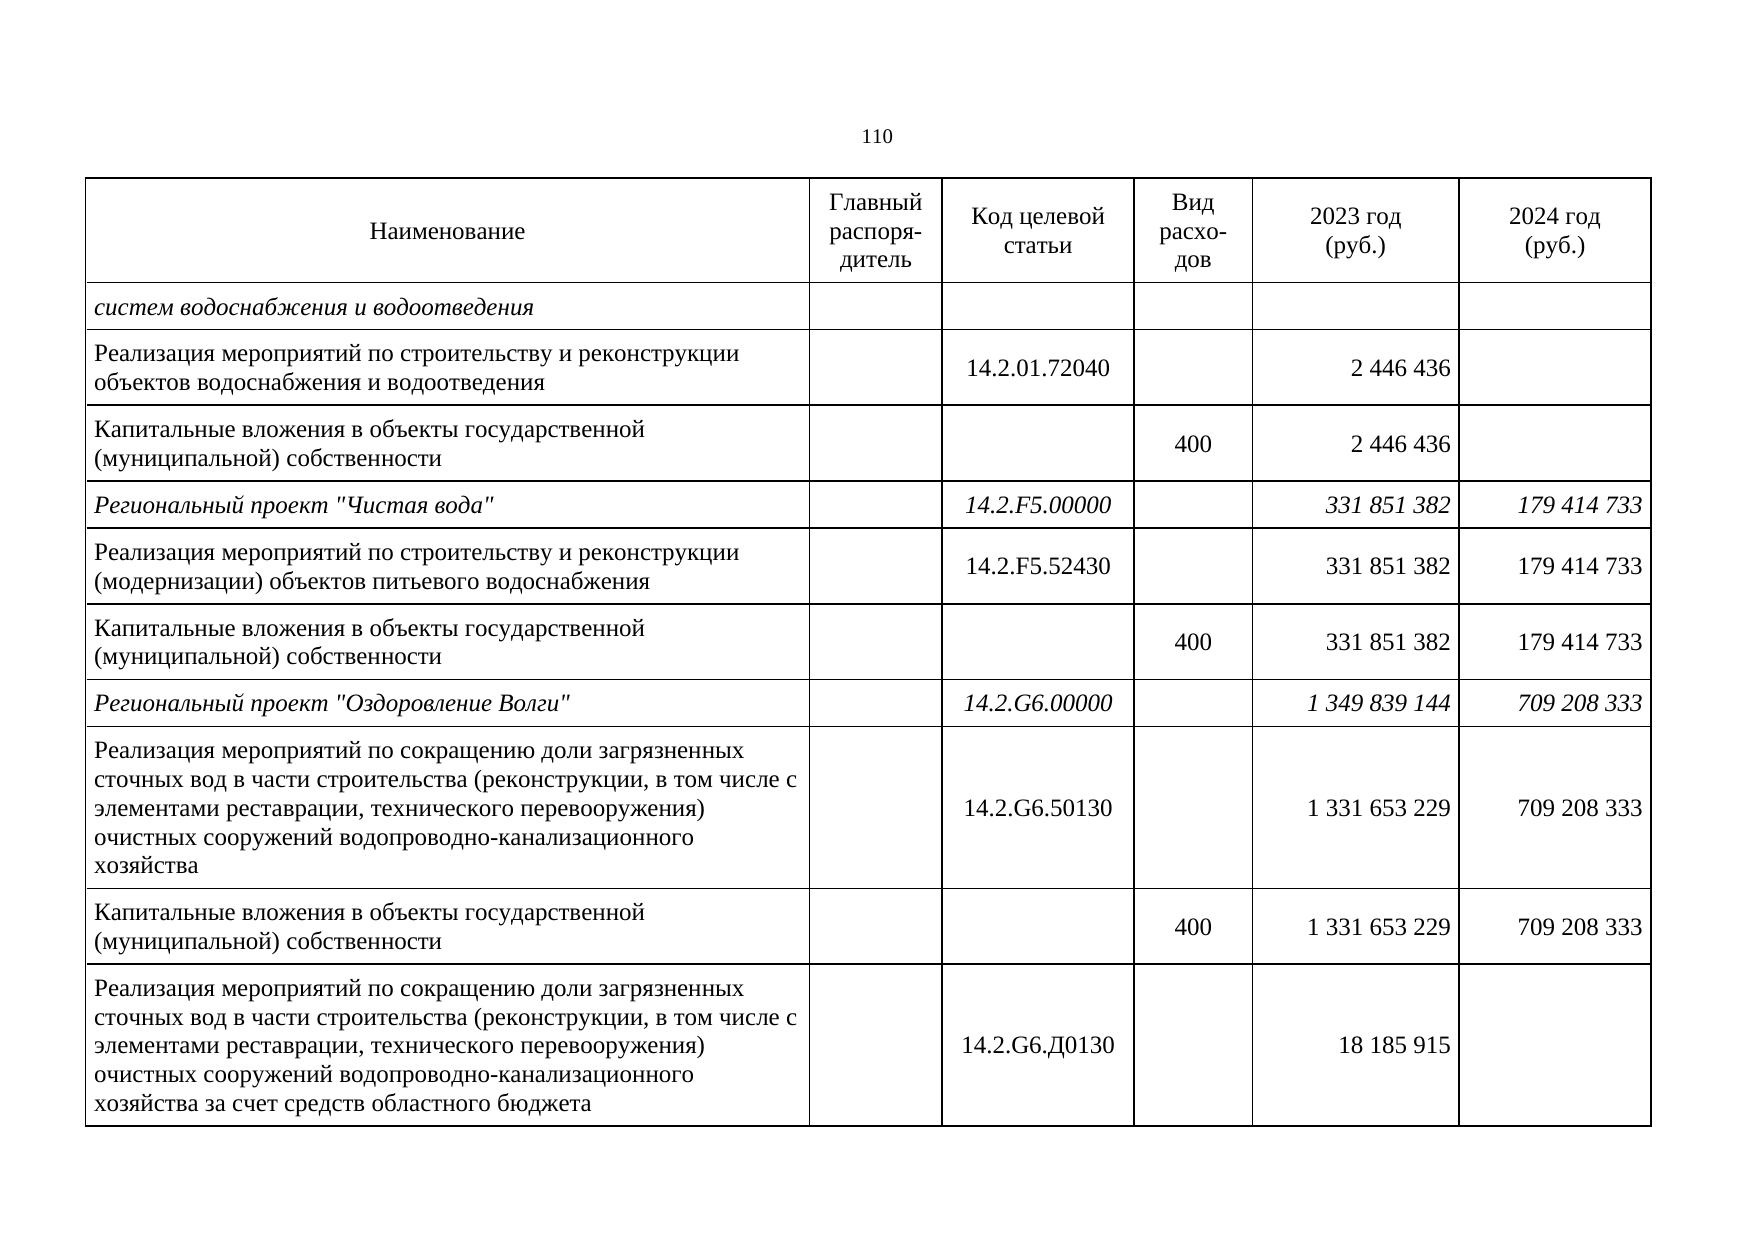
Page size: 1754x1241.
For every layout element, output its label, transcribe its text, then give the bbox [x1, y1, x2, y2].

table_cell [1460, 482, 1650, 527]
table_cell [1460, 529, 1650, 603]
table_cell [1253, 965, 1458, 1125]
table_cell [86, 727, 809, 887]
table_header 2024 год (руб.) [1460, 179, 1650, 282]
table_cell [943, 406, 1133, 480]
table_header Наименование [86, 179, 809, 282]
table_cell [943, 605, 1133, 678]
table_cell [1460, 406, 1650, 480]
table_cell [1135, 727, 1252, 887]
table_header Главный распоря-дитель [810, 179, 941, 282]
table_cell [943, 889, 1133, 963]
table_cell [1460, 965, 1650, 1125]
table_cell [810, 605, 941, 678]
table_header 2023 год (руб.) [1253, 179, 1458, 282]
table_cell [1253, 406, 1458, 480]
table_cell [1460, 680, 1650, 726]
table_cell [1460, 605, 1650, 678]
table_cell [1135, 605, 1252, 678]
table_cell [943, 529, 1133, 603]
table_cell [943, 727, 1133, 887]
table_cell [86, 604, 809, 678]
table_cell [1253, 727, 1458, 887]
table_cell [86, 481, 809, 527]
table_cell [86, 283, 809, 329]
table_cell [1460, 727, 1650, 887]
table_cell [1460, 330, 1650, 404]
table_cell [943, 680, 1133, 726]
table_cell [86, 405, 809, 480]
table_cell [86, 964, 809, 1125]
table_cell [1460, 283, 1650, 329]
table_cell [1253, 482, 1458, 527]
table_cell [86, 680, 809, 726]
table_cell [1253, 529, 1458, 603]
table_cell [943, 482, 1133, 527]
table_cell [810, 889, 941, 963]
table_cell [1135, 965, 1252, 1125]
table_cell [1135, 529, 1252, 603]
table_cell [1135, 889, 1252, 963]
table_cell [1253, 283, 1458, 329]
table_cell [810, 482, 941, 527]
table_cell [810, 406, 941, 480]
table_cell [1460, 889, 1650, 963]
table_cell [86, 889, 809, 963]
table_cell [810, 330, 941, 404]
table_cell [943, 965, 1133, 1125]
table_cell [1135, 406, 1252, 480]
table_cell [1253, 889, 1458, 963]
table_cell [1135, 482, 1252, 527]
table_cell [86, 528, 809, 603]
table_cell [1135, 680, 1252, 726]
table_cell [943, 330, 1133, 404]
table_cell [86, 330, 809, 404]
table_header Код целевой статьи [943, 179, 1133, 282]
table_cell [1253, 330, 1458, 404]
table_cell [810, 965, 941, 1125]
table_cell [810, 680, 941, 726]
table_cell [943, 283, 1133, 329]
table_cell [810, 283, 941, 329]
table_header Вид расхо- дов [1135, 179, 1252, 282]
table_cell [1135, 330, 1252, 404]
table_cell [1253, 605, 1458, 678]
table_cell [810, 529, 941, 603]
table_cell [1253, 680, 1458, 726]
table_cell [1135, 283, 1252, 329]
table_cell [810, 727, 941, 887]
